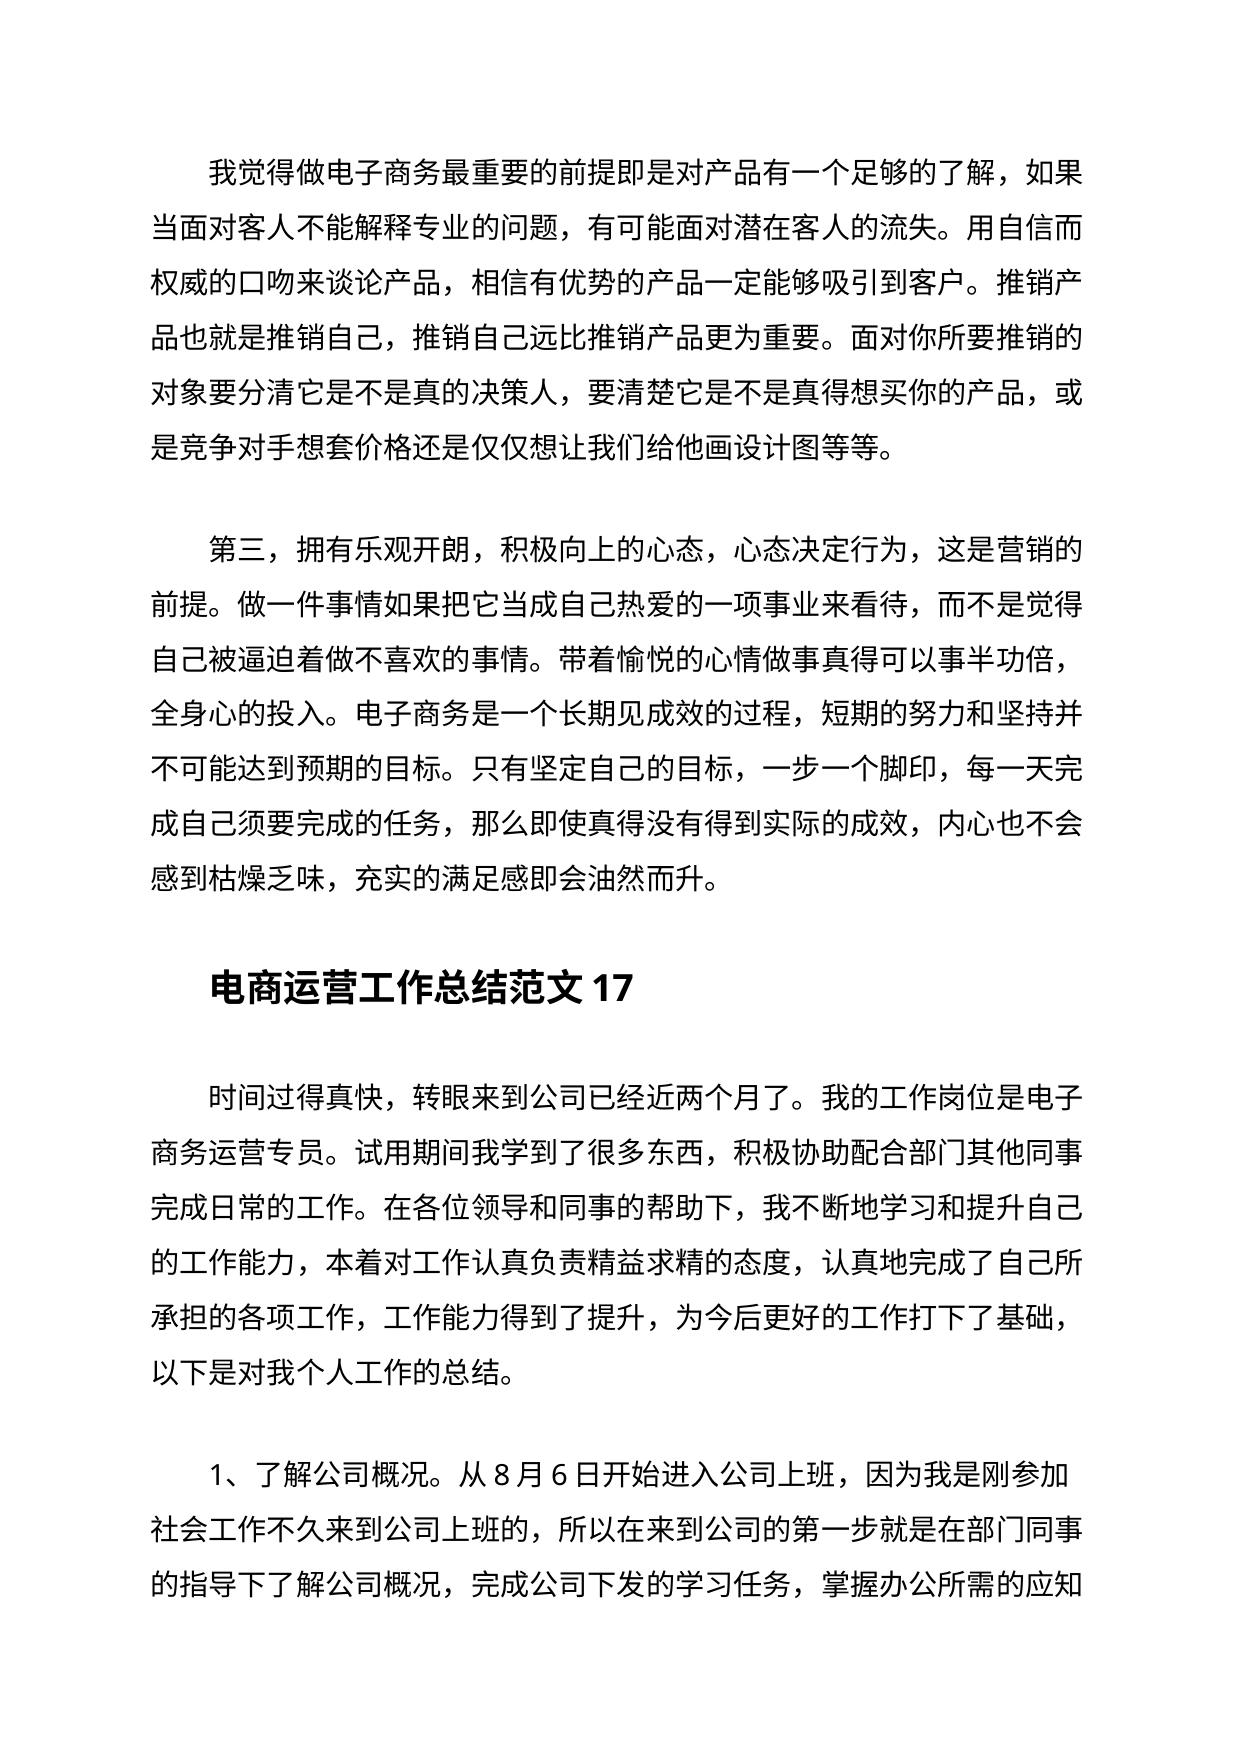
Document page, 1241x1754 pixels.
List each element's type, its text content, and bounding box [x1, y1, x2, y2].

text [150, 1451, 1090, 1603]
text 电商运营工作总结范文17 [150, 957, 1090, 1012]
text 我觉得做电子商务最重要的前提即是对产品有一个足够的了解，如果当面对客人不能解释专业的问题，有可能面对潜在客人的流失。用自信而权威的口吻来谈论产品，相信有优势的产品一定能够吸引到客户。推销产品也就是推销自己，推销自己远比推销产品更为重要。面对你所要推销的对象要分清它是不是真的决策人，要清楚它是不是真得想买你的产品，或是竞争对手想套价格还是仅仅想让我们给他画设计图等等。 [150, 150, 1090, 467]
text 第三，拥有乐观开朗，积极向上的心态，心态决定行为，这是营销的前提。做一件事情如果把它当成自己热爱的一项事业来看待，而不是觉得自己被逼迫着做不喜欢的事情。带着愉悦的心情做事真得可以事半功倍，全身心的投入。电子商务是一个长期见成效的过程，短期的努力和坚持并不可能达到预期的目标。只有坚定自己的目标，一步一个脚印，每一天完成自己须要完成的任务，那么即使真得没有得到实际的成效，内心也不会感到枯燥乏味，充实的满足感即会油然而升。 [150, 526, 1090, 898]
text 时间过得真快，转眼来到公司已经近两个月了。我的工作岗位是电子商务运营专员。试用期间我学到了很多东西，积极协助配合部门其他同事完成日常的工作。在各位领导和同事的帮助下，我不断地学习和提升自己的工作能力，本着对工作认真负责精益求精的态度，认真地完成了自己所承担的各项工作，工作能力得到了提升，为今后更好的工作打下了基础，以下是对我个人工作的总结。 [150, 1075, 1090, 1392]
